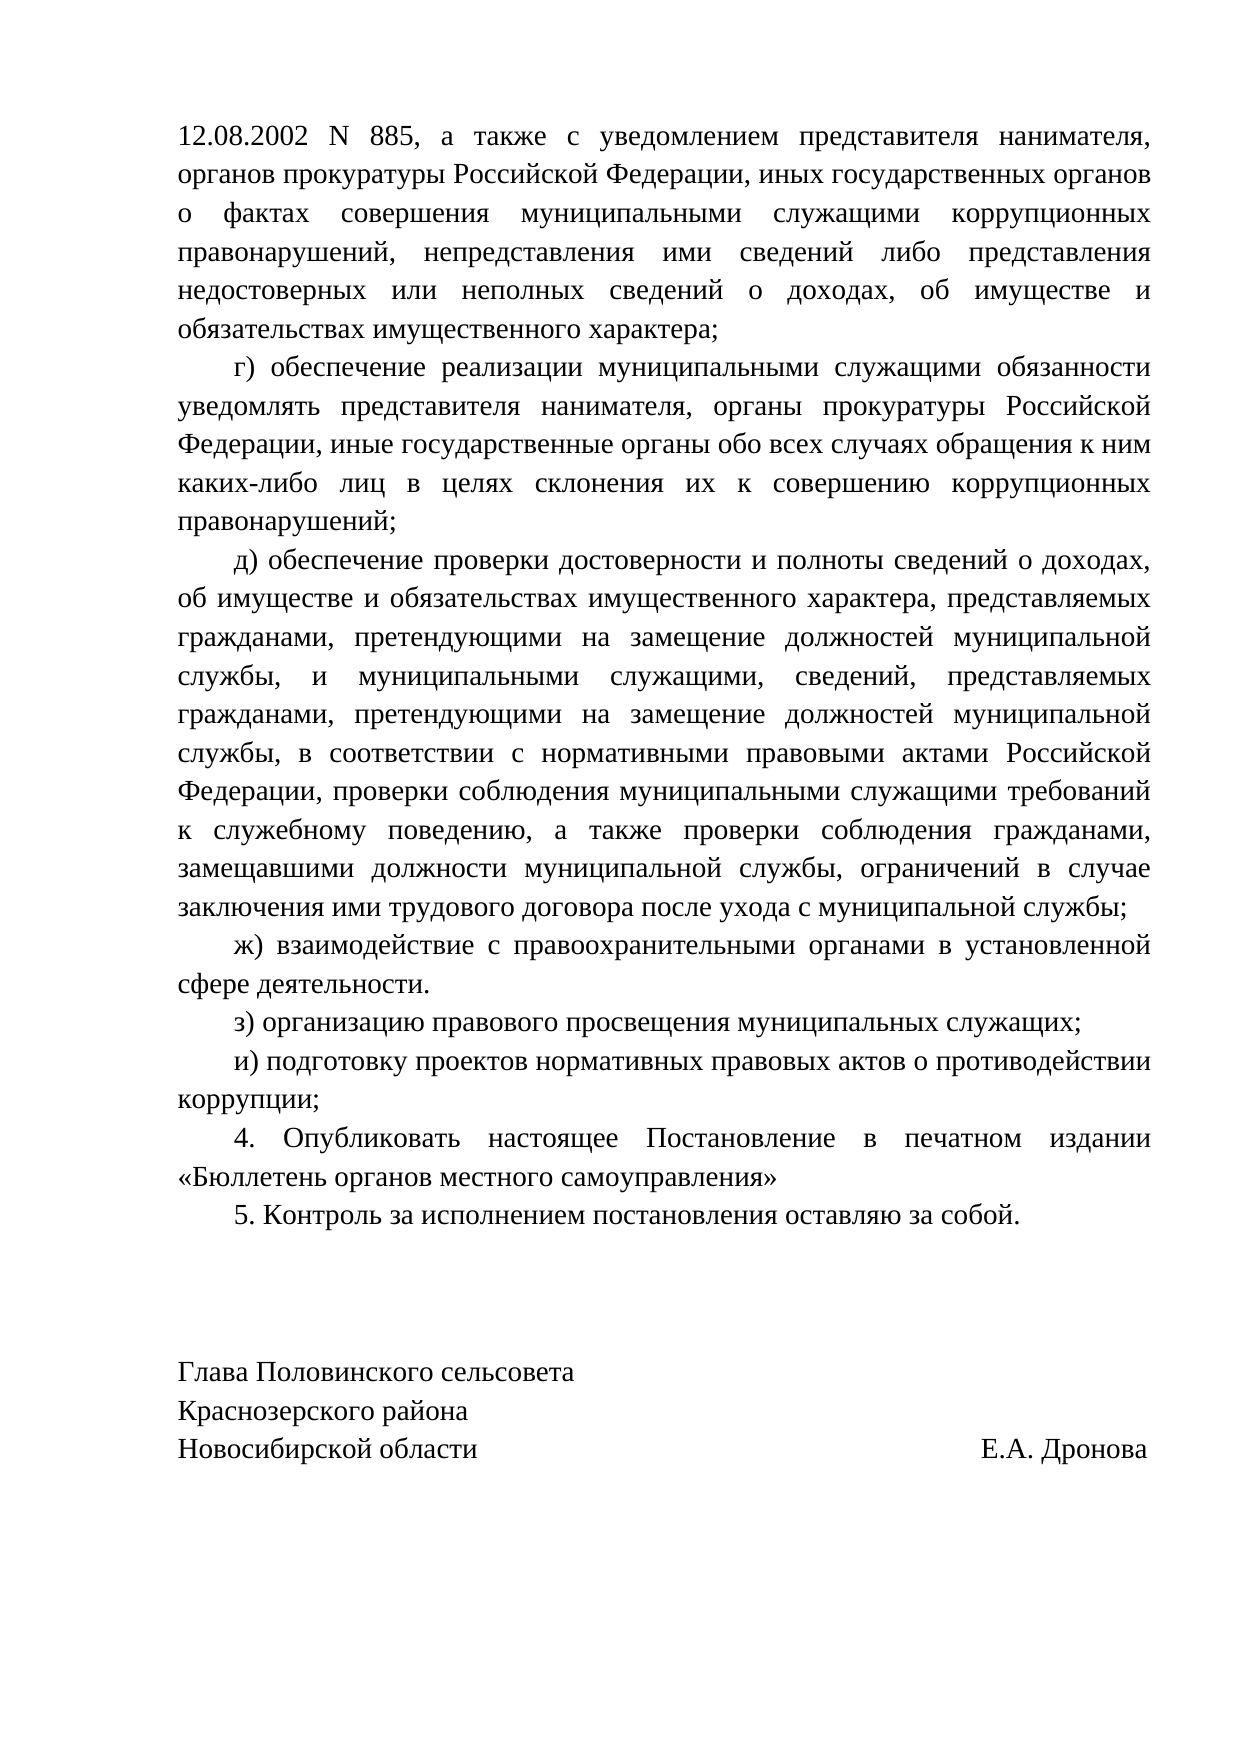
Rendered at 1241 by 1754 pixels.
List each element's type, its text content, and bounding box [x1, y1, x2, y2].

text д) обеспечение проверки достоверности и полноты сведений о доходах, об имуществе и обязательствах имущественного характера, представляемых гражданами, претендующими на замещение должностей муниципальной службы, и муниципальными служащими, сведений, представляемых гражданами, претендующими на замещение должностей муниципальной службы, в соответствии с нормативными правовыми актами Российской Федерации, проверки соблюдения муниципальными служащими требований к служебному поведению, а также проверки соблюдения гражданами, замещавшими должности муниципальной службы, ограничений в случае заключения ими трудового договора после ухода с муниципальной службы; [177, 542, 1152, 922]
text и) подготовку проектов нормативных правовых актов о противодействии коррупции; [177, 1043, 1152, 1115]
text Глава Половинского сельсовета [177, 1354, 1152, 1388]
text г) обеспечение реализации муниципальными служащими обязанности уведомлять представителя нанимателя, органы прокуратуры Российской Федерации, иные государственные органы обо всех случаях обращения к ним каких-либо лиц в целях склонения их к совершению коррупционных правонарушений; [177, 349, 1152, 537]
text 5. Контроль за исполнением постановления оставляю за собой. [177, 1197, 1152, 1231]
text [177, 118, 1152, 344]
text Краснозерского района [177, 1393, 1152, 1427]
text Новосибирской области Е.А. Дронова [177, 1432, 1152, 1465]
text ж) взаимодействие с правоохранительными органами в установленной сфере деятельности. [177, 927, 1152, 999]
text з) организацию правового просвещения муниципальных служащих; [177, 1004, 1152, 1038]
text 4. Опубликовать настоящее Постановление в печатном издании «Бюллетень органов местного самоуправления» [177, 1120, 1152, 1192]
